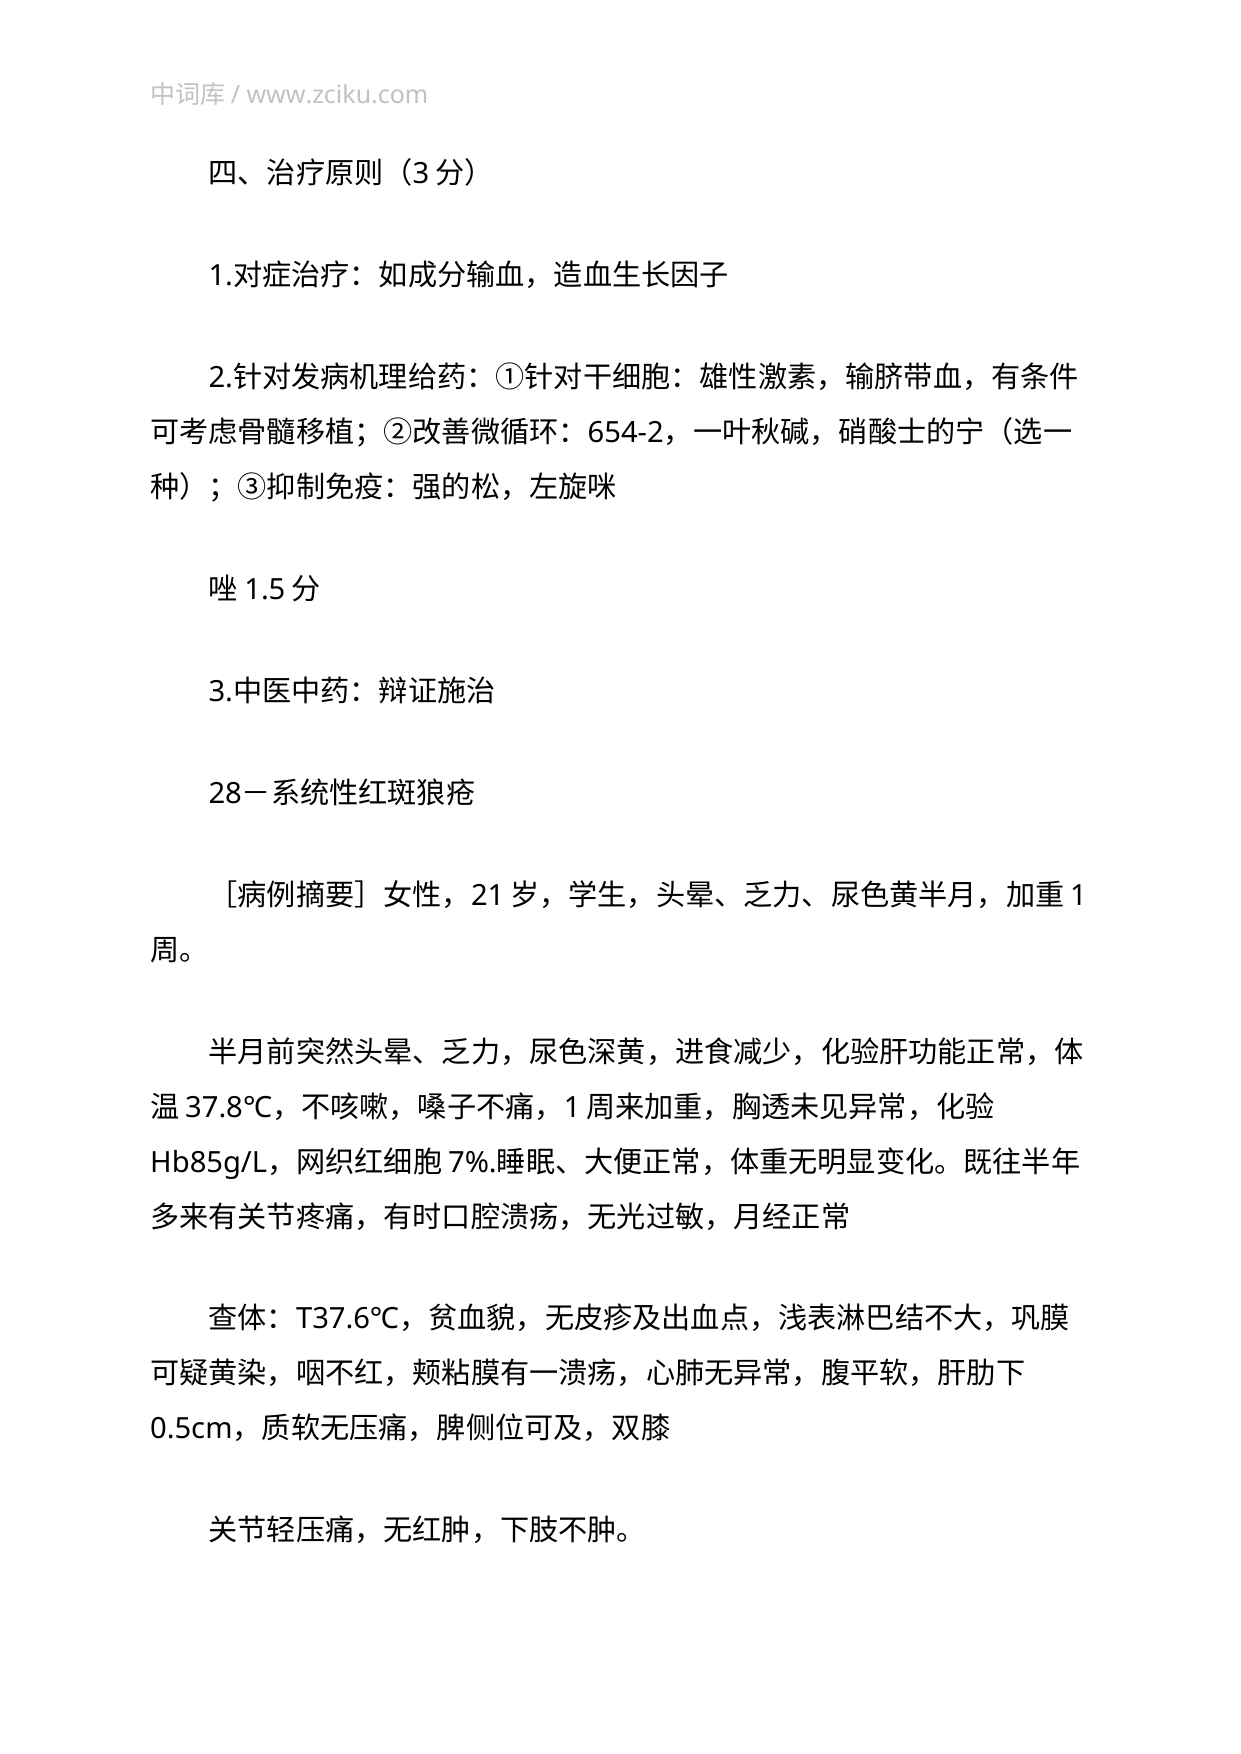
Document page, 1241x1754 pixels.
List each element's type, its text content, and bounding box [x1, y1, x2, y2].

text 3.中医中药：辩证施治 [150, 668, 1090, 710]
text 关节轻压痛，无红肿，下肢不肿。 [150, 1507, 1090, 1549]
text ［病例摘要］女性，21岁，学生，头晕、乏力、尿色黄半月，加重1周。 [150, 872, 1090, 969]
text 28－系统性红斑狼疮 [150, 770, 1090, 812]
text 1.对症治疗：如成分输血，造血生长因子 [150, 252, 1090, 294]
text 四、治疗原则（3分） [150, 150, 1090, 192]
text 唑 1.5分 [150, 566, 1090, 608]
text 半月前突然头晕、乏力，尿色深黄，进食减少，化验肝功能正常，体温37.8℃，不咳嗽，嗓子不痛，1周来加重，胸透未见异常，化验Hb85g/L，网织红细胞7%.睡眠、大便正常，体重无明显变化。既往半年多来有关节疼痛，有时口腔溃疡，无光过敏，月经正常 [150, 1028, 1090, 1236]
text 查体：T37.6℃，贫血貌，无皮疹及出血点，浅表淋巴结不大，巩膜可疑黄染，咽不红，颊粘膜有一溃疡，心肺无异常，腹平软，肝肋下0.5cm，质软无压痛，脾侧位可及，双膝 [150, 1295, 1090, 1447]
text 2.针对发病机理给药：①针对干细胞：雄性激素，输脐带血，有条件可考虑骨髓移植；②改善微循环：654-2，一叶秋碱，硝酸士的宁（选一种）；③抑制免疫：强的松，左旋咪 [150, 354, 1090, 506]
